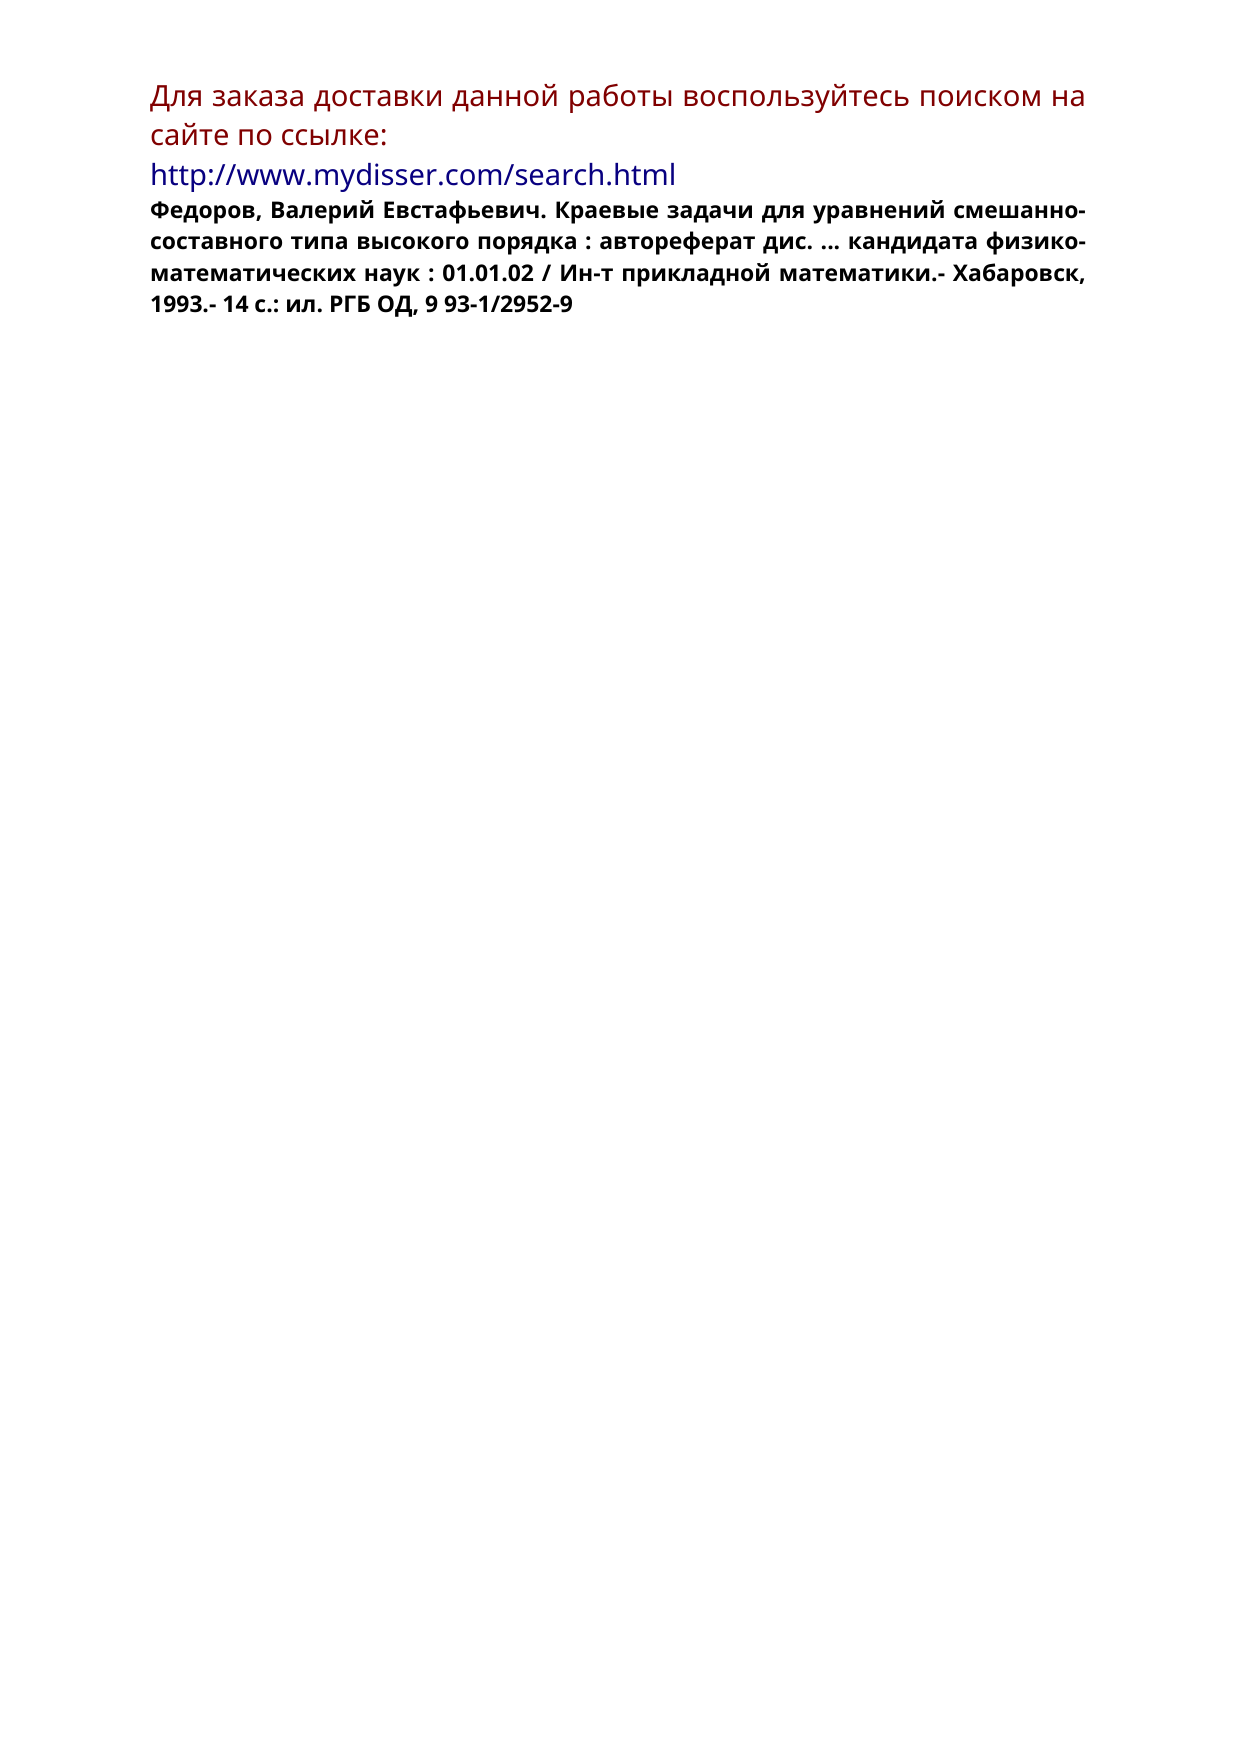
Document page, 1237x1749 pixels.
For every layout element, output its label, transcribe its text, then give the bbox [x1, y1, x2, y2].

text Федоров, Валерий Евстафьевич. Краевые задачи для уравнений смешанно-составного типа высокого порядка : автореферат дис. ... кандидата физико-математических наук : 01.01.02 / Ин-т прикладной математики.- Хабаровск, 1993.- 14 с.: ил. РГБ ОД, 9 93-1/2952-9 [150, 194, 1086, 319]
